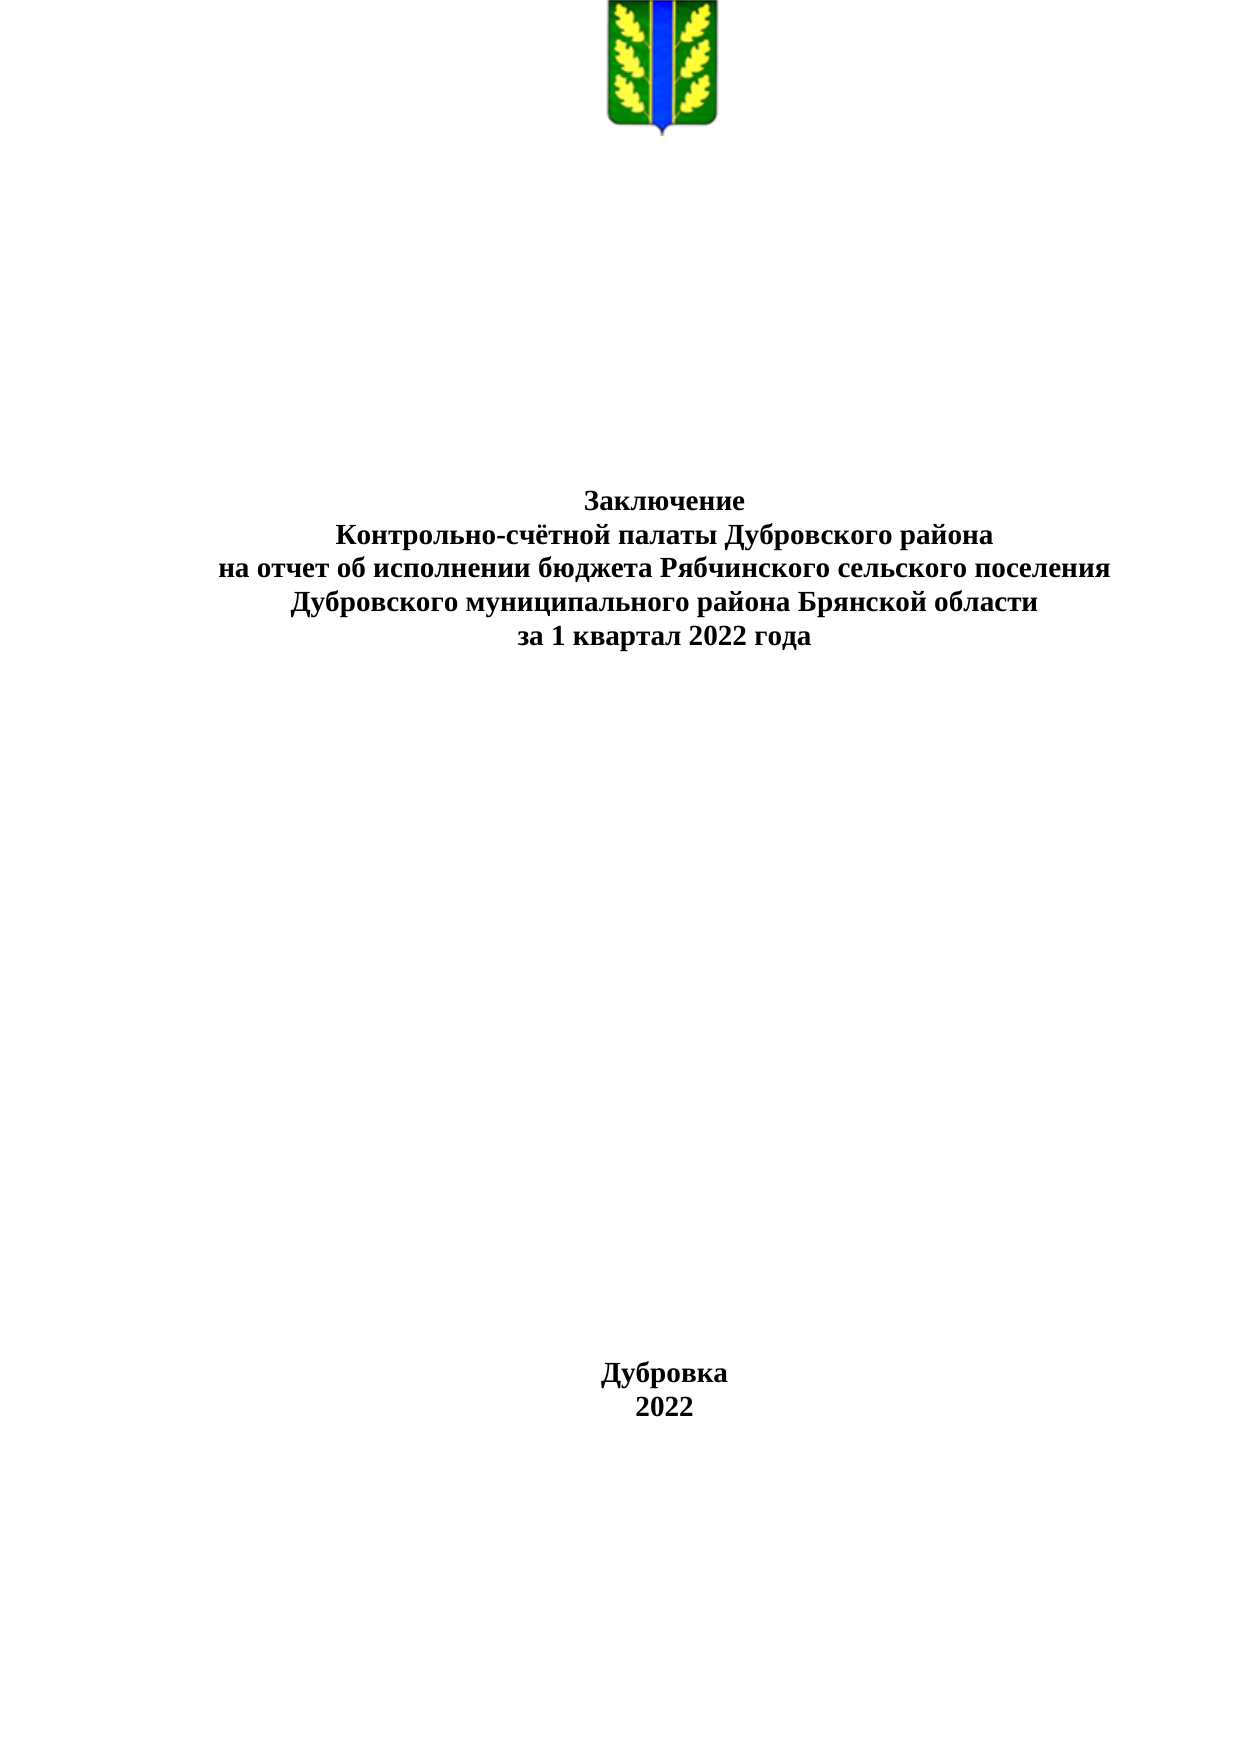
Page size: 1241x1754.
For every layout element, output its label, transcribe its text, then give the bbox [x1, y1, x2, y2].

text на отчет об исполнении бюджета Рябчинского сельского поселения Дубровского муниципального района Брянской области [177, 551, 1152, 618]
text Контрольно-счётной палаты Дубровского района [177, 517, 1152, 551]
picture [604, 0, 725, 136]
text за 1 квартал 2022 года [177, 618, 1152, 651]
text Дубровка [177, 1356, 1152, 1389]
text Заключение [177, 483, 1152, 517]
text 2022 [177, 1389, 1152, 1423]
